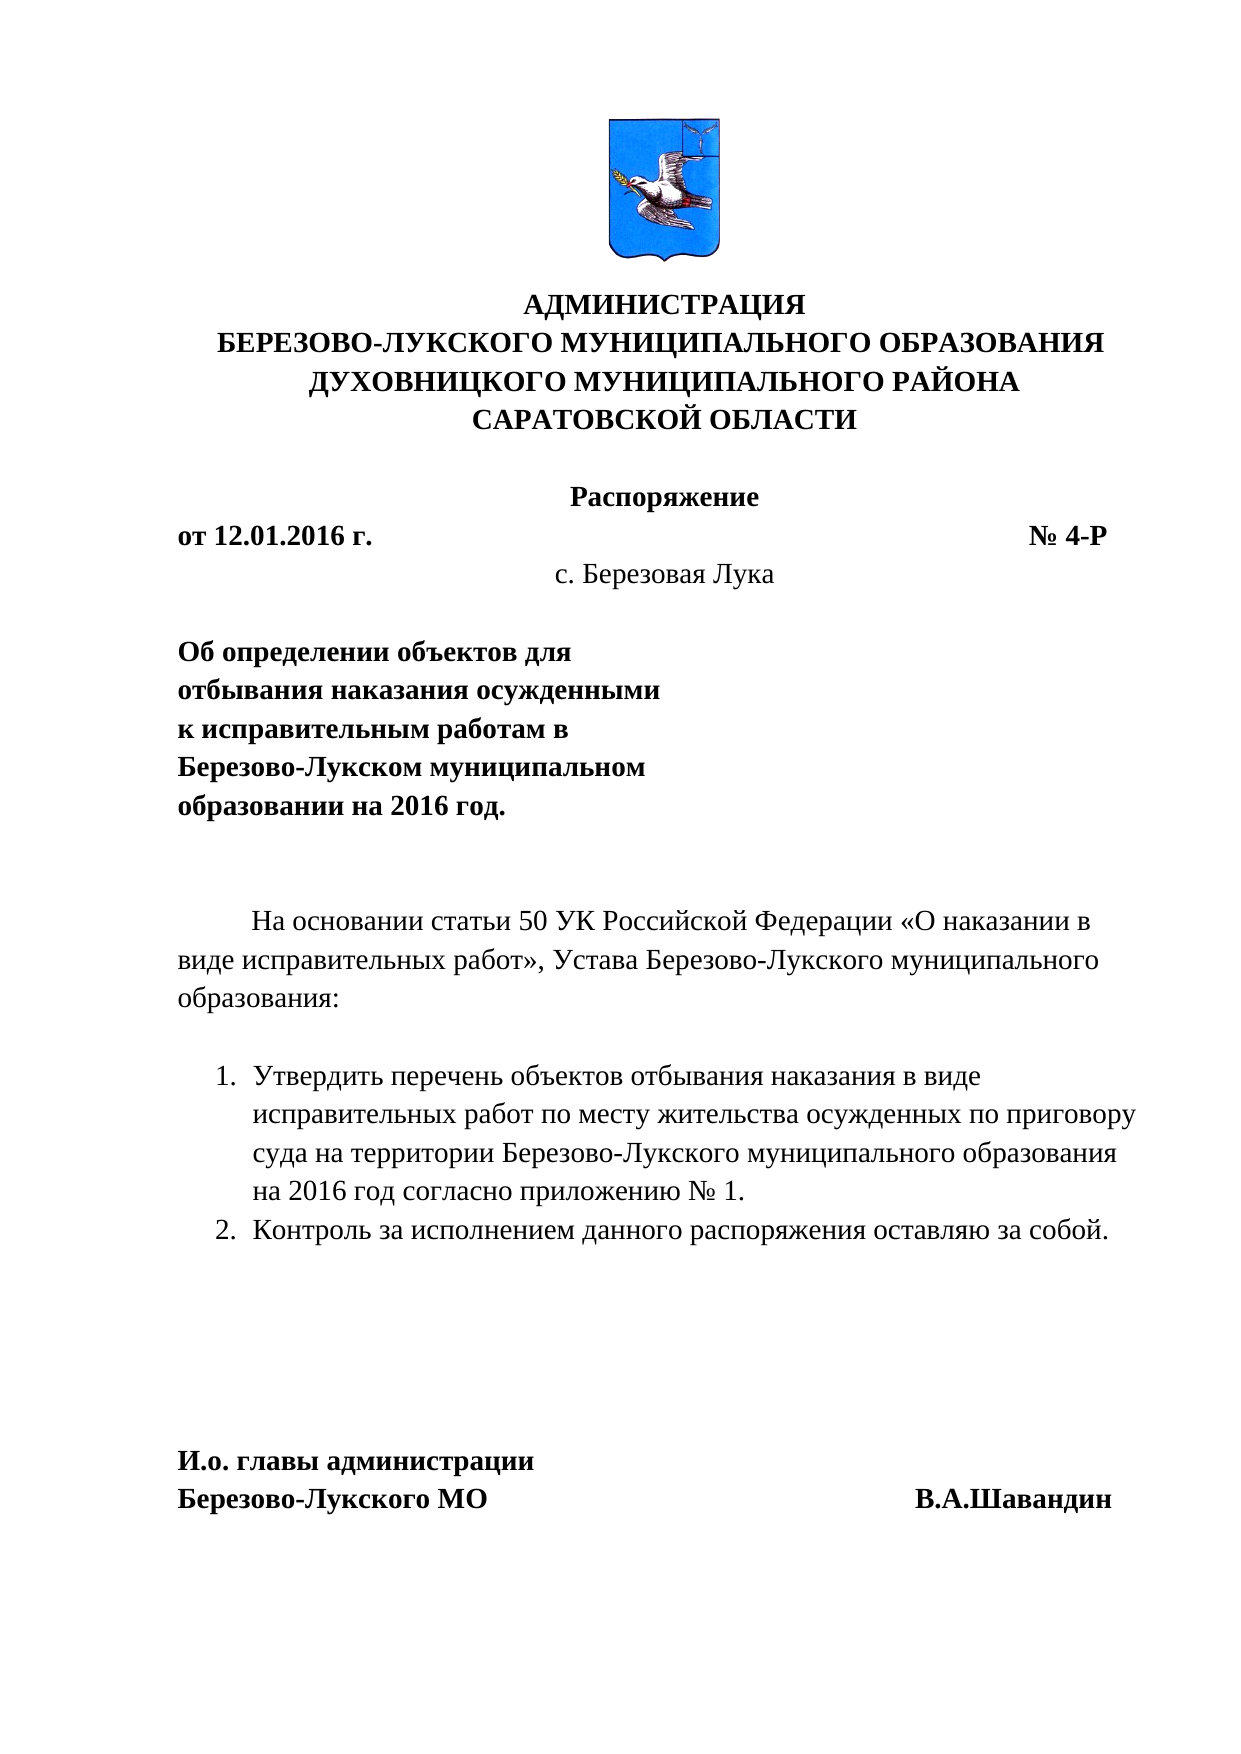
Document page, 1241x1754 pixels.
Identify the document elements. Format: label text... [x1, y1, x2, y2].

text с. Березовая Лука [177, 557, 1152, 590]
list Утвердить перечень объектов отбывания наказания в виде исправительных работ по месту жительства осужденных по приговору суда на территории Березово-Лукского муниципального образования на 2016 год согласно приложению № 1. [215, 1058, 1152, 1207]
text На основании статьи 50 УК Российской Федерации «О наказании в виде исправительных работ», Устава Березово-Лукского муниципального образования: [177, 903, 1152, 1014]
text от 12.01.2016 г. № 4-Р [177, 518, 1152, 552]
text Распоряжение [177, 479, 1152, 513]
text САРАТОВСКОЙ ОБЛАСТИ [177, 402, 1152, 436]
list Контроль за исполнением данного распоряжения оставляю за собой. [215, 1212, 1152, 1245]
text АДМИНИСТРАЦИЯ БЕРЕЗОВО-ЛУКСКОГО МУНИЦИПАЛЬНОГО ОБРАЗОВАНИЯ ДУХОВНИЦКОГО МУНИЦИПАЛЬНОГО РАЙОНА [177, 287, 1152, 397]
text И.о. главы администрации Березово-Лукского МО В.А.Шавандин [177, 1443, 1152, 1515]
text Об определении объектов для отбывания наказания осужденными к исправительным работам в Березово-Лукском муниципальном образовании на 2016 год. [177, 634, 1152, 821]
